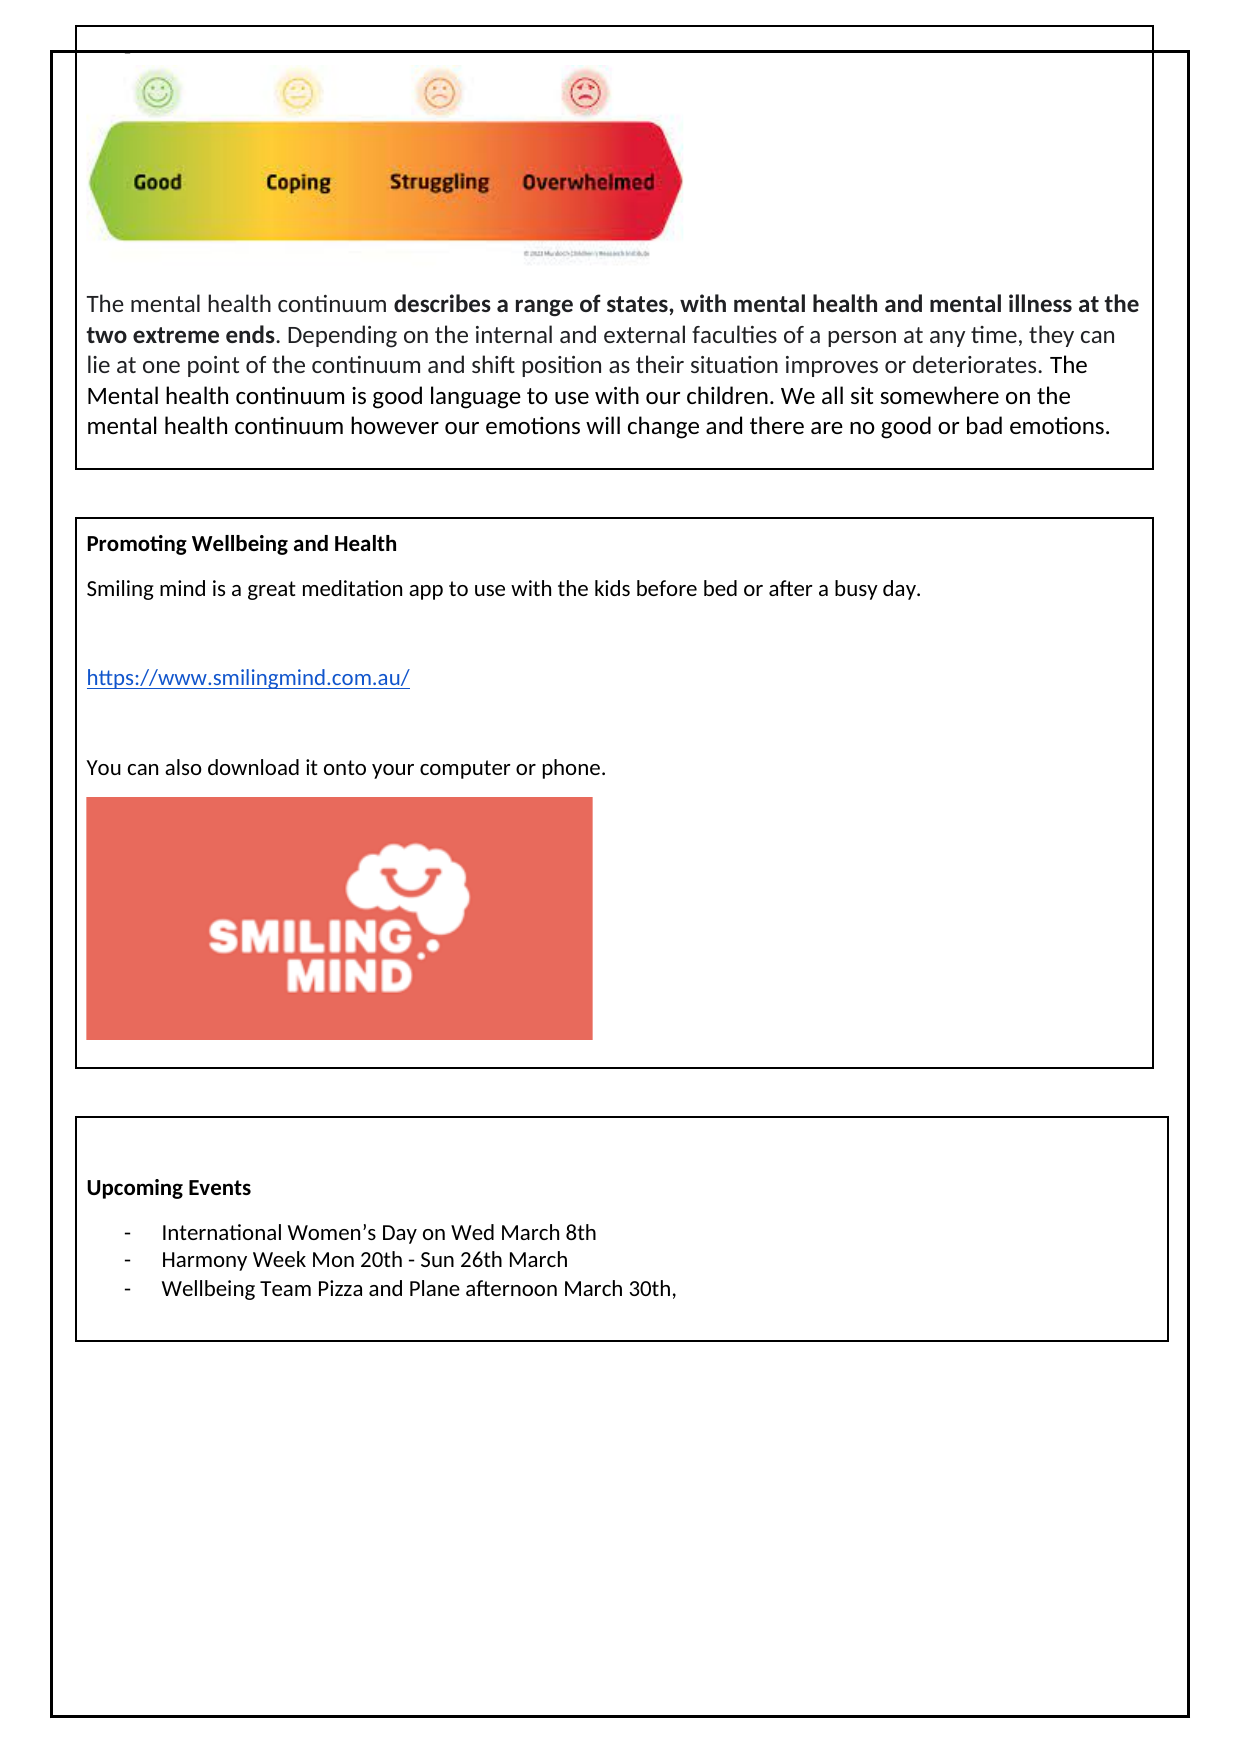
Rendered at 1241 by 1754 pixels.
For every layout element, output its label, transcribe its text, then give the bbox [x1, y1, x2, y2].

table_header Upcoming Events International Women’s Day on Wed March 8th Harmony Week Mon 20th - Sun 26th March Wellbeing Team Pizza and Plane afternoon March 30th, [77, 1118, 1167, 1340]
table_header Promoting Wellbeing and Health Smiling mind is a great meditation app to use with the kids before bed or after a busy day. https://www.smilingmind.com.au/ You can also download it onto your computer or phone. [77, 519, 1152, 1067]
picture [86, 65, 684, 272]
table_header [77, 27, 1152, 50]
picture [86, 797, 593, 1040]
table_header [77, 53, 1152, 468]
